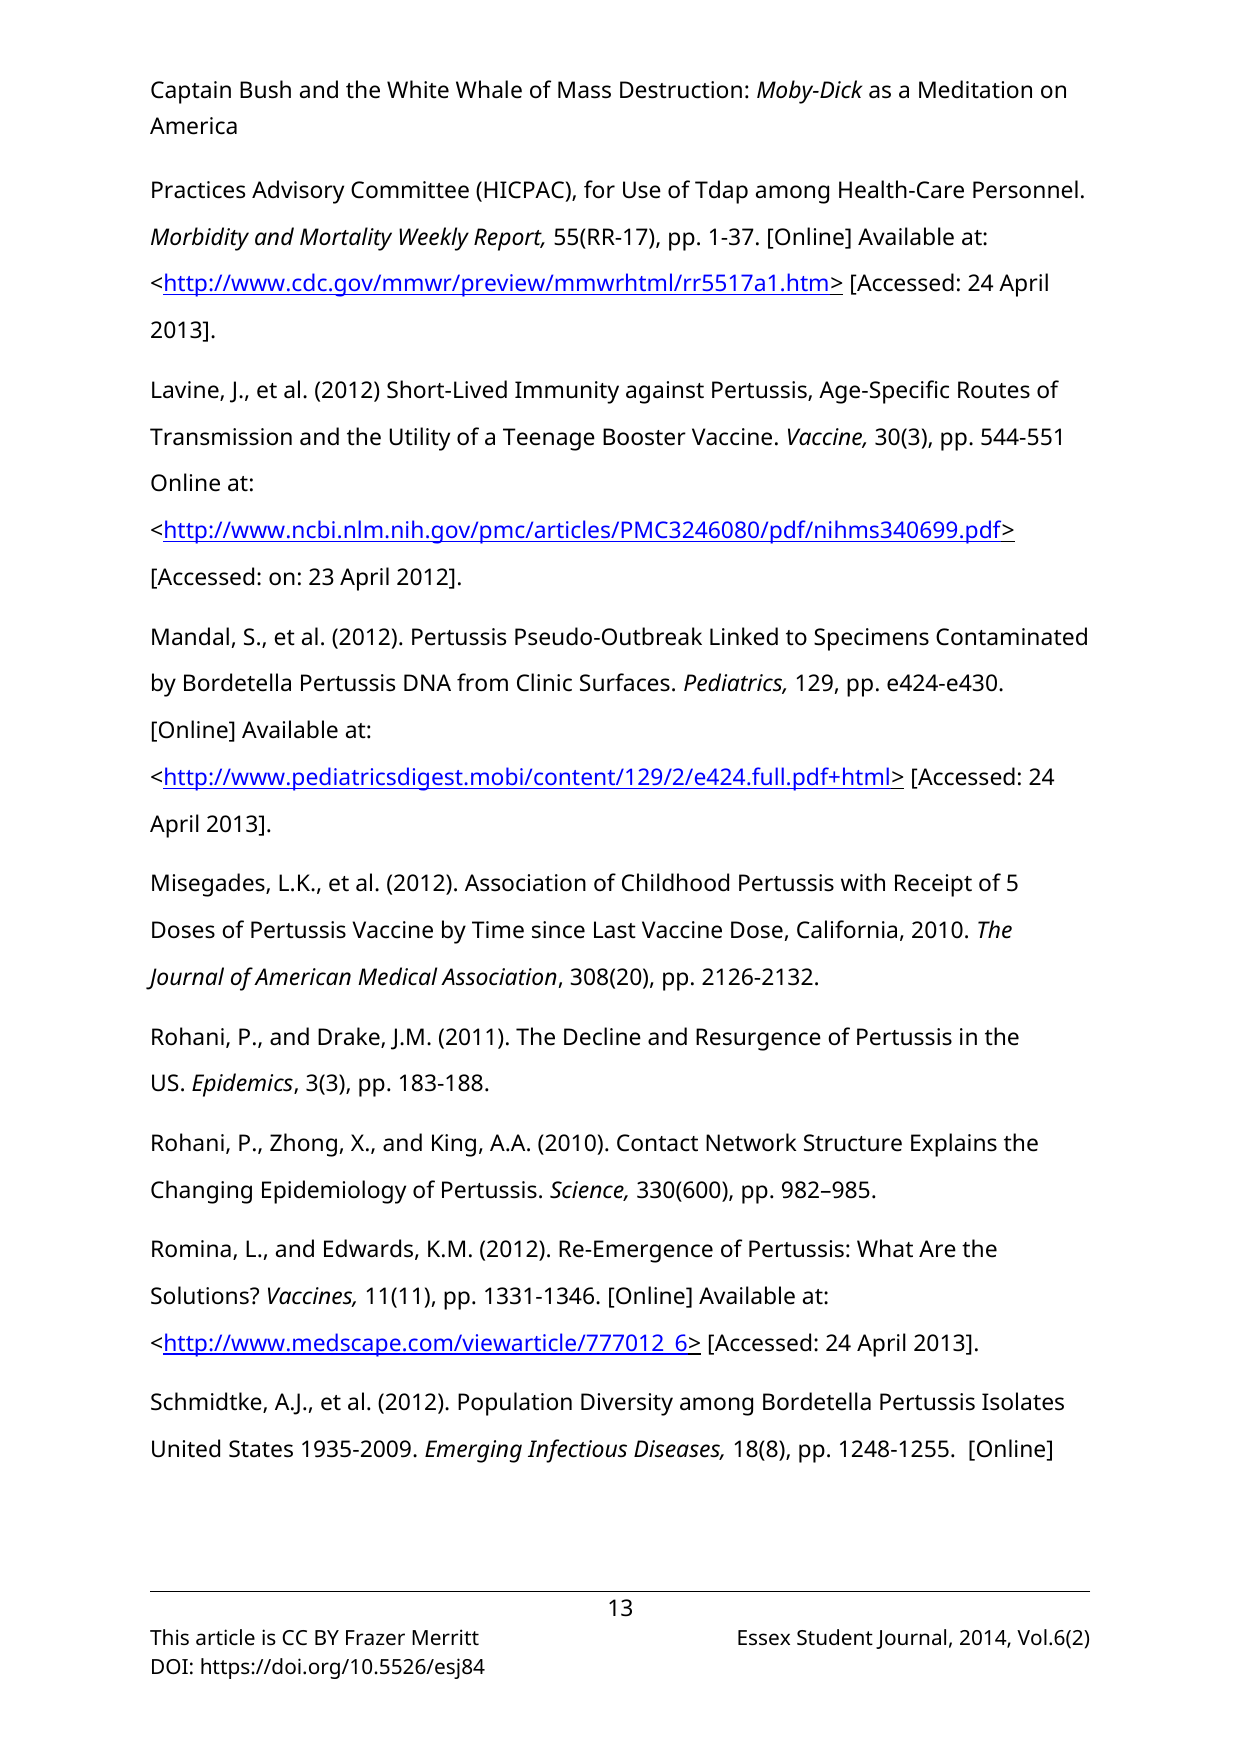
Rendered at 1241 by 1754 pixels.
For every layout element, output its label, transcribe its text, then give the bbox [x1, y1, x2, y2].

text Mandal, S., et al. (2012). Pertussis Pseudo-Outbreak Linked to Specimens Contaminated by Bordetella Pertussis DNA from Clinic Surfaces. Pediatrics, 129, pp. e424-e430. [Online] Available at: <http://www.pediatricsdigest.mobi/content/129/2/e424.full.pdf+html> [Accessed: 24 April 2013]. [150, 621, 1090, 839]
text Lavine, J., et al. (2012) Short-Lived Immunity against Pertussis, Age-Specific Routes of Transmission and the Utility of a Teenage Booster Vaccine. Vaccine, 30(3), pp. 544-551 Online at: <http://www.ncbi.nlm.nih.gov/pmc/articles/PMC3246080/pdf/nihms340699.pdf> [Accessed: on: 23 April 2012]. [150, 374, 1090, 592]
text Romina, L., and Edwards, K.M. (2012). Re-Emergence of Pertussis: What Are the Solutions? Vaccines, 11(11), pp. 1331-1346. [Online] Available at: <http://www.medscape.com/viewarticle/777012_6> [Accessed: 24 April 2013]. [150, 1233, 1090, 1358]
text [150, 1386, 1090, 1464]
text Rohani, P., Zhong, X., and King, A.A. (2010). Contact Network Structure Explains the Changing Epidemiology of Pertussis. Science, 330(600), pp. 982–985. [150, 1127, 1090, 1205]
text Misegades, L.K., et al. (2012). Association of Childhood Pertussis with Receipt of 5 Doses of Pertussis Vaccine by Time since Last Vaccine Dose, California, 2010. The Journal of American Medical Association, 308(20), pp. 2126-2132. [150, 867, 1090, 992]
text Rohani, P., and Drake, J.M. (2011). The Decline and Resurgence of Pertussis in the US. Epidemics, 3(3), pp. 183-188. [150, 1021, 1090, 1099]
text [150, 174, 1090, 346]
